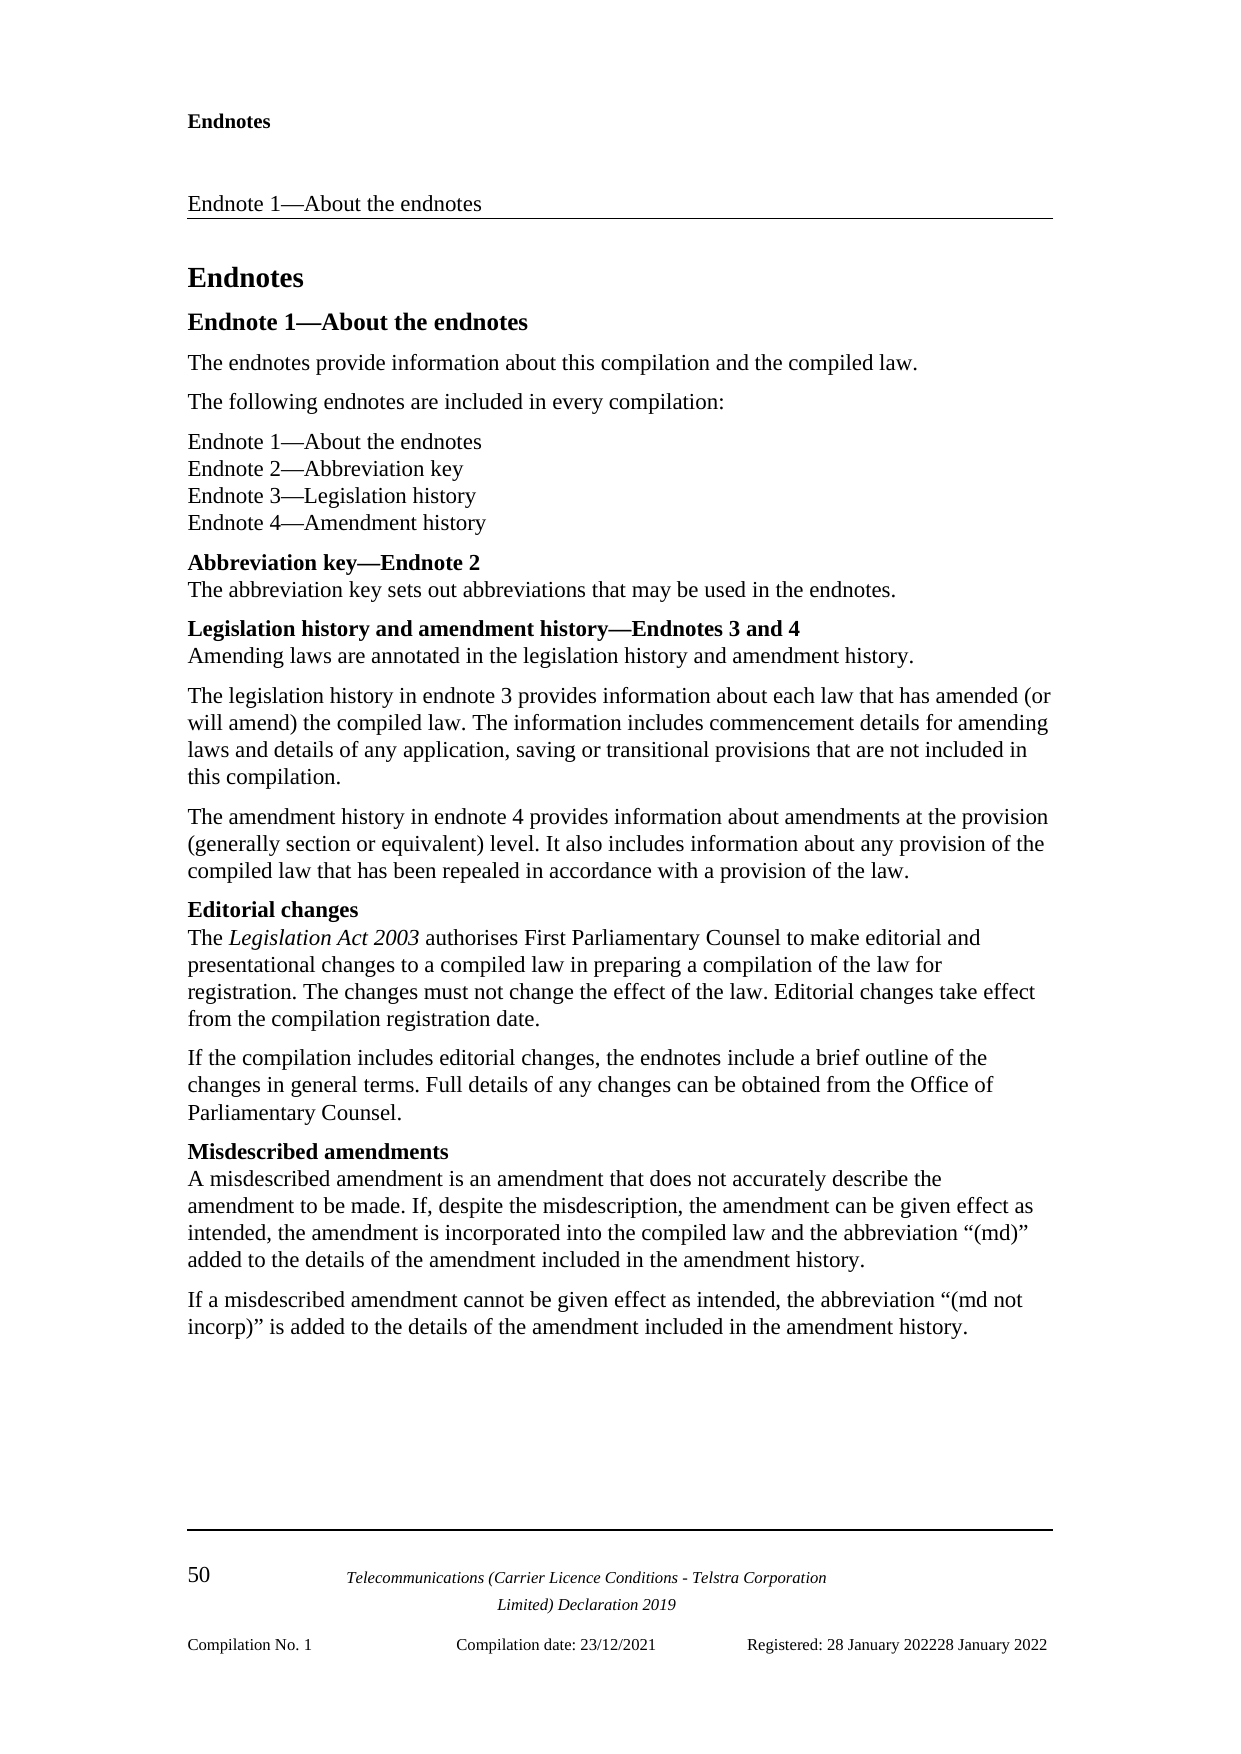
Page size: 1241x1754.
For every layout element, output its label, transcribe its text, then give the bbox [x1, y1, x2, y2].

subtitle Endnote 1—About the endnotes [187, 307, 1053, 335]
text Endnote 4—Amendment history [187, 508, 1053, 535]
text Endnote 2—Abbreviation key [187, 454, 1053, 481]
text The abbreviation key sets out abbreviations that may be used in the endnotes. [187, 575, 1053, 602]
text The following endnotes are included in every compilation: [187, 387, 1053, 414]
text Amending laws are annotated in the legislation history and amendment history. [187, 642, 1053, 669]
text The endnotes provide information about this compilation and the compiled law. [187, 348, 1053, 375]
text The Legislation Act 2003 authorises First Parliamentary Counsel to make editorial and presentational changes to a compiled law in preparing a compilation of the law for registration. The changes must not change the effect of the law. Editorial changes take effect from the compilation registration date. [187, 923, 1053, 1031]
text Legislation history and amendment history—Endnotes 3 and 4 [187, 614, 1053, 642]
text The legislation history in endnote 3 provides information about each law that has amended (or will amend) the compiled law. The information includes commencement details for amending laws and details of any application, saving or transitional provisions that are not included in this compilation. [187, 681, 1053, 789]
text Abbreviation key—Endnote 2 [187, 548, 1053, 575]
text If a misdescribed amendment cannot be given effect as intended, the abbreviation “(md not incorp)” is added to the details of the amendment included in the amendment history. [187, 1285, 1053, 1339]
text Endnote 1—About the endnotes [187, 427, 1053, 454]
text The amendment history in endnote 4 provides information about amendments at the provision (generally section or equivalent) level. It also includes information about any provision of the compiled law that has been repealed in accordance with a provision of the law. [187, 802, 1053, 883]
text A misdescribed amendment is an amendment that does not accurately describe the amendment to be made. If, despite the misdescription, the amendment can be given effect as intended, the amendment is incorporated into the compiled law and the abbreviation “(md)” added to the details of the amendment included in the amendment history. [187, 1164, 1053, 1273]
subtitle Endnotes [187, 261, 1053, 294]
text Endnote 3—Legislation history [187, 481, 1053, 508]
text If the compilation includes editorial changes, the endnotes include a brief outline of the changes in general terms. Full details of any changes can be obtained from the Office of Parliamentary Counsel. [187, 1044, 1053, 1125]
text Editorial changes [187, 896, 1053, 923]
text Misdescribed amendments [187, 1137, 1053, 1164]
